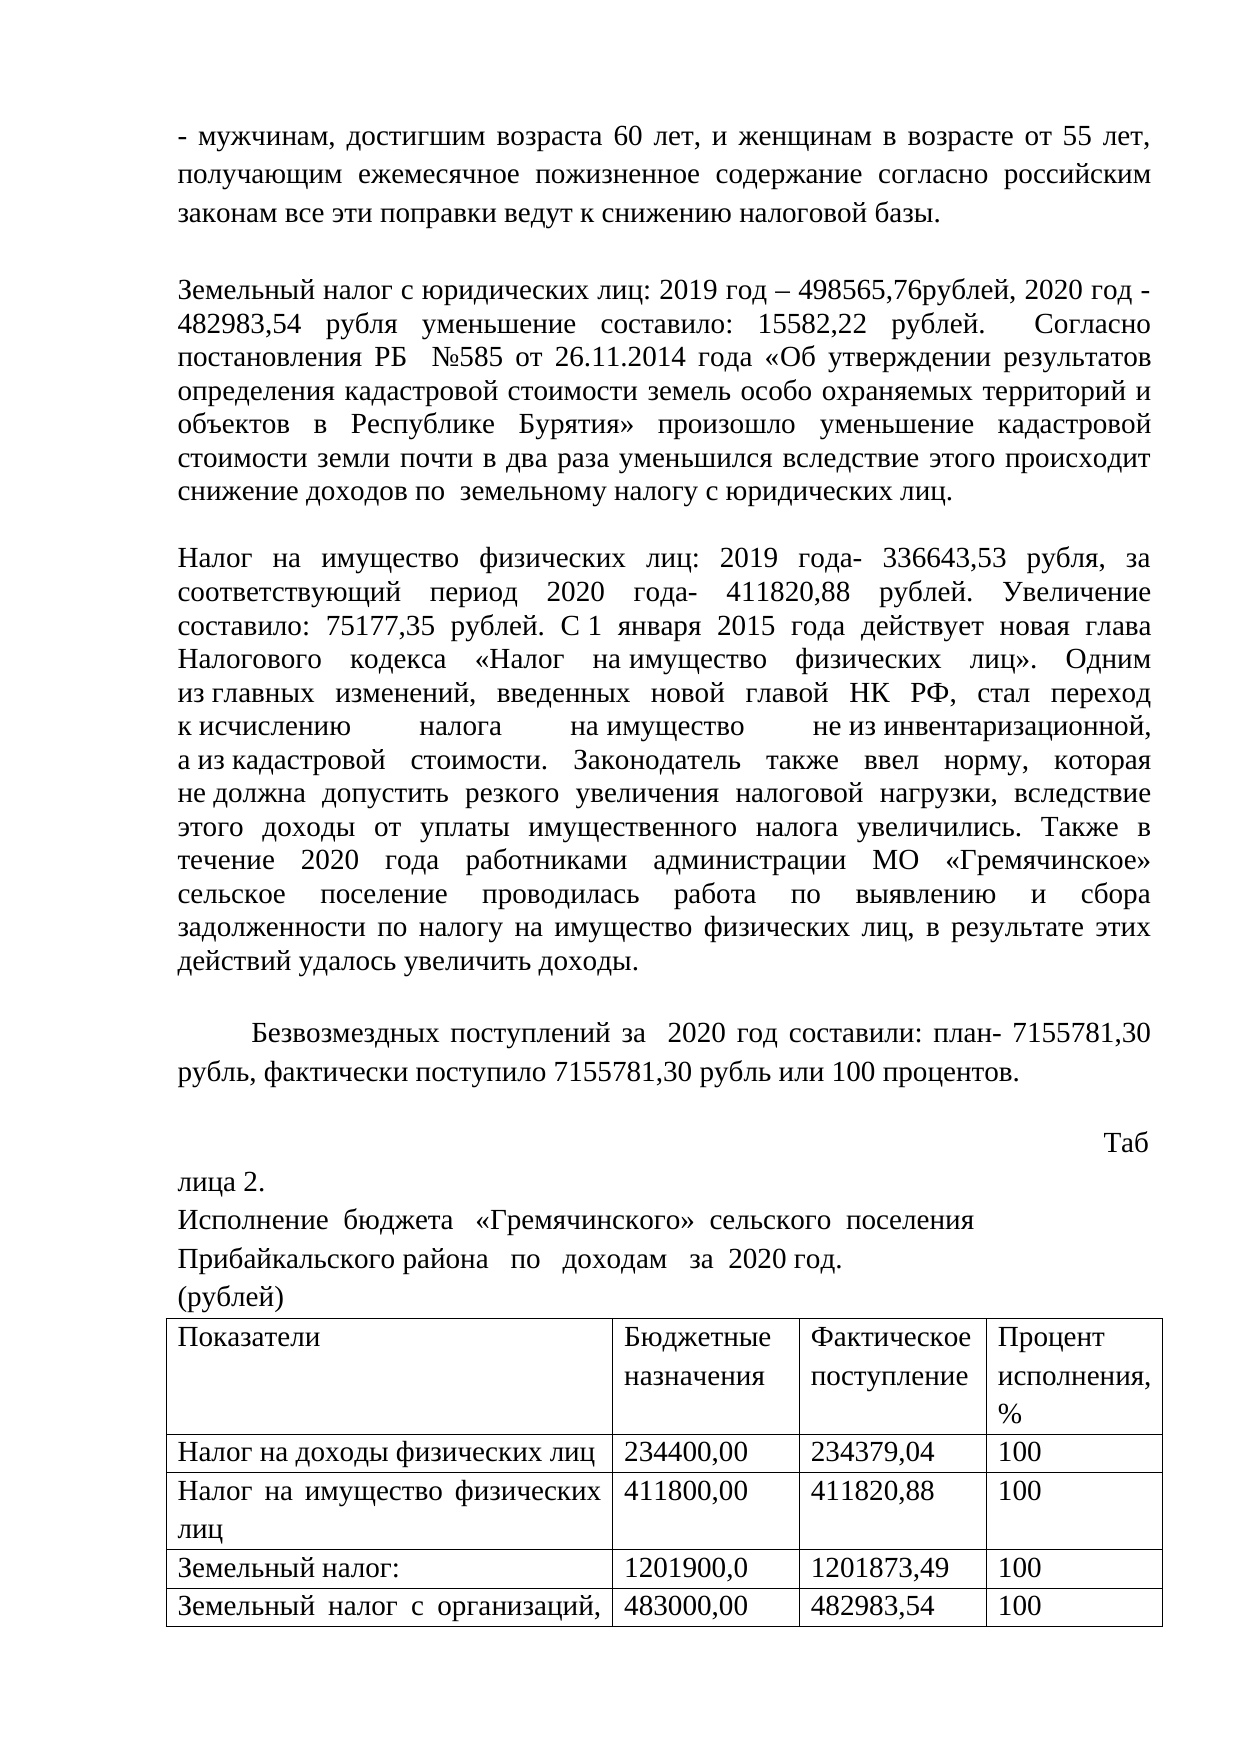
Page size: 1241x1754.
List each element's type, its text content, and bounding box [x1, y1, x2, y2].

table_cell 100 [987, 1589, 1162, 1626]
table_cell 100 [987, 1550, 1162, 1587]
text Исполнение бюджета «Гремячинского» сельского поселения [177, 1202, 1152, 1236]
table_cell 483000,00 [613, 1589, 799, 1626]
table_cell Налог на доходы физических лиц [167, 1435, 612, 1472]
text Налог на имущество физических лиц: 2019 года- 336643,53 рубля, за соответствующий период 2020 года- 411820,88 рублей. Увеличение составило: 75177,35 рублей. С 1 января 2015 года действует новая глава Налогового кодекса «Налог на имущество физических лиц». Одним из главных изменений, введенных новой главой НК РФ, стал переход к исчислению налога на имущество не из инвентаризационной, а из кадастровой стоимости. Законодатель также ввел норму, которая не должна допустить резкого увеличения налоговой нагрузки, вследствие этого доходы от уплаты имущественного налога увеличились. Также в течение 2020 года работниками администрации МО «Гремячинское» сельское поселение проводилась работа по выявлению и сбора задолженности по налогу на имущество физических лиц, в результате этих действий удалось увеличить доходы. [177, 541, 1152, 977]
text (рублей) [177, 1279, 1152, 1313]
table_cell 234379,04 [800, 1435, 986, 1472]
text Прибайкальского района по доходам за 2020 год. [177, 1241, 1152, 1274]
table_cell 1201900,0 [613, 1550, 799, 1587]
table_cell 100 [987, 1435, 1162, 1472]
table_cell Земельный налог: [167, 1550, 612, 1587]
table_cell 1201873,49 [800, 1550, 986, 1587]
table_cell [167, 1589, 612, 1626]
text - мужчинам, достигшим возраста 60 лет, и женщинам в возрасте от 55 лет, получающим ежемесячное пожизненное содержание согласно российским законам все эти поправки ведут к снижению налоговой базы. [177, 118, 1152, 229]
text Безвозмездных поступлений за 2020 год составили: план- 7155781,30 рубль, фактически поступило 7155781,30 рубль или 100 процентов. [177, 1015, 1152, 1087]
table_cell 234400,00 [613, 1435, 799, 1472]
table_header Показатели [167, 1319, 612, 1433]
table_cell 411820,88 [800, 1473, 986, 1549]
table_header Бюджетные назначения [613, 1319, 799, 1433]
table_header Фактическое поступление [800, 1319, 986, 1433]
table_cell 482983,54 [800, 1589, 986, 1626]
text Земельный налог с юридических лиц: 2019 год – 498565,76рублей, 2020 год -482983,54 рубля уменьшение составило: 15582,22 рублей. Согласно постановления РБ №585 от 26.11.2014 года «Об утверждении результатов определения кадастровой стоимости земель особо охраняемых территорий и объектов в Республике Бурятия» произошло уменьшение кадастровой стоимости земли почти в два раза уменьшился вследствие этого происходит снижение доходов по земельному налогу с юридических лиц. [177, 272, 1152, 507]
table_cell Налог на имущество физических лиц [167, 1473, 612, 1549]
table_cell 411800,00 [613, 1473, 799, 1549]
table_cell 100 [987, 1473, 1162, 1549]
text Таблица 2. [177, 1125, 1152, 1197]
table_header Процент исполнения, % [987, 1319, 1162, 1433]
